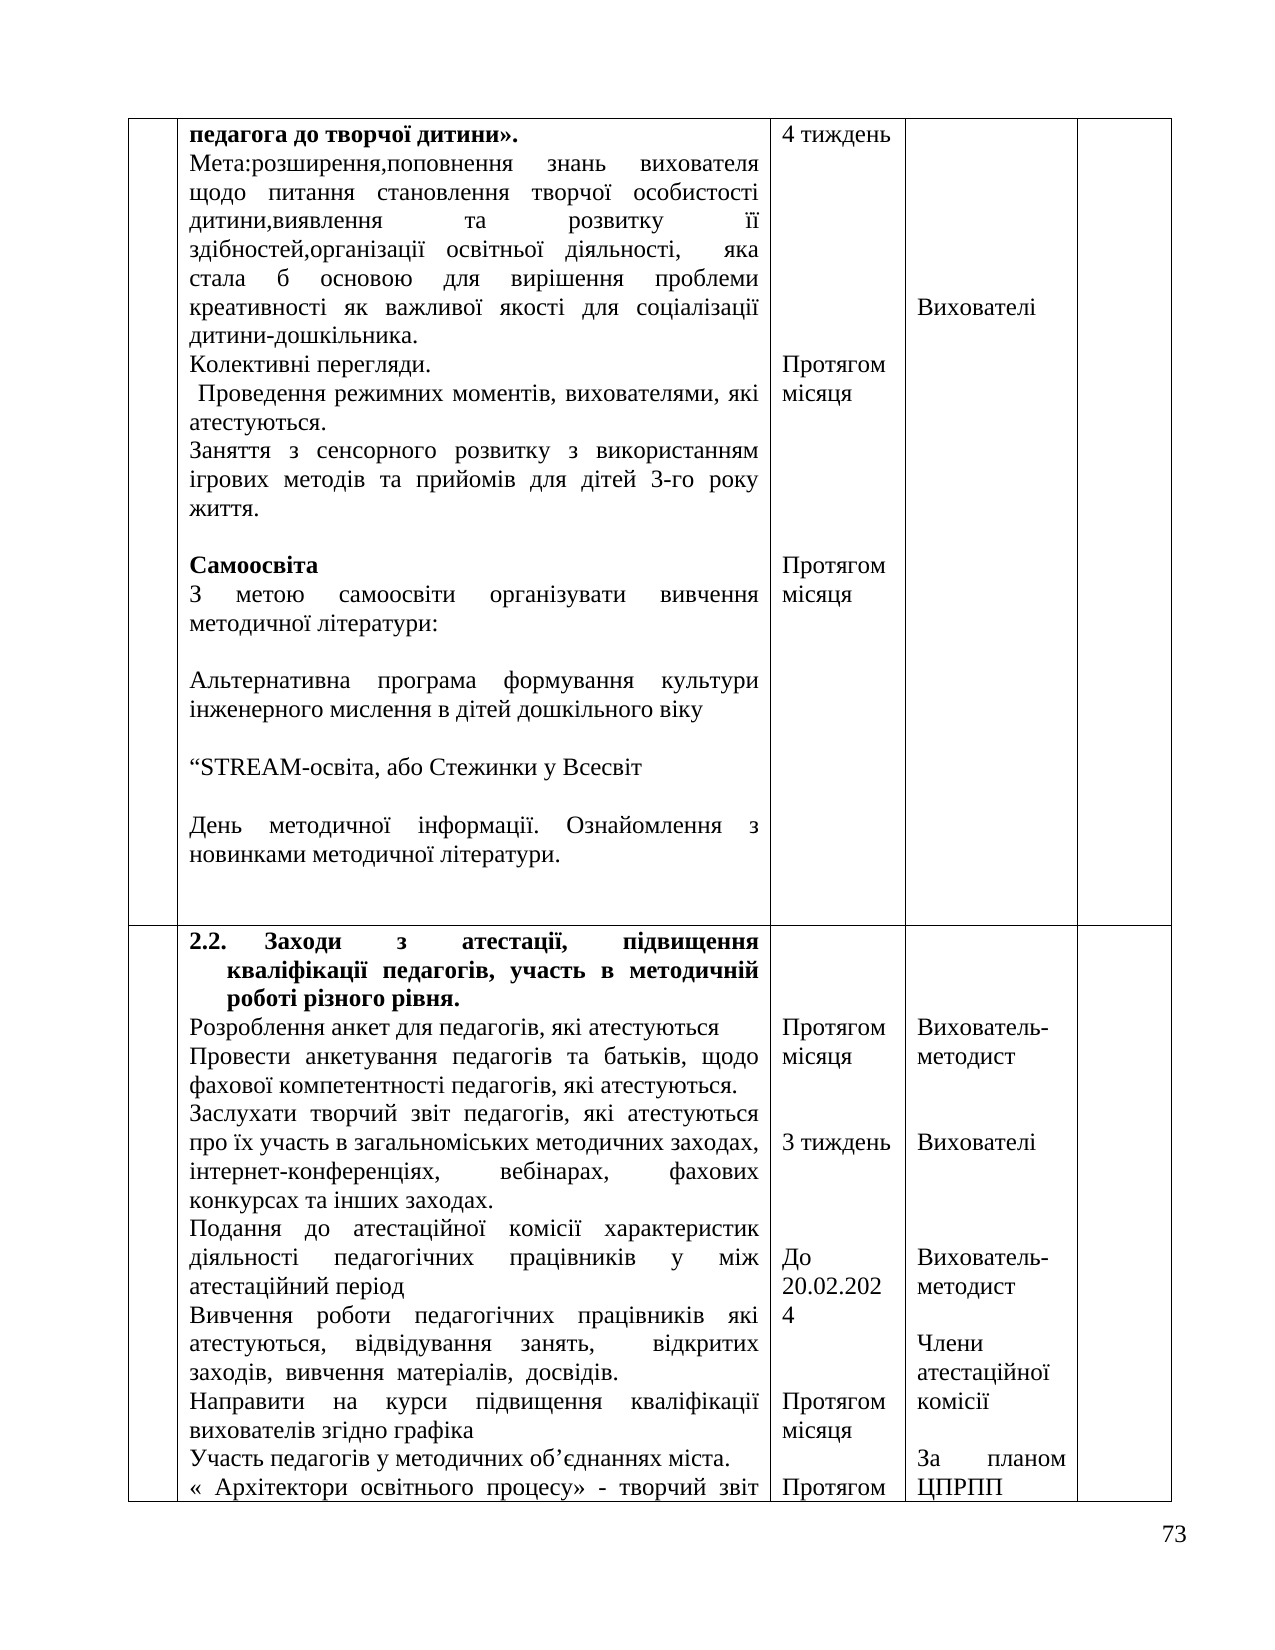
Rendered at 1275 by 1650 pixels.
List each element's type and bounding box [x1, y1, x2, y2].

table_cell [771, 119, 905, 925]
table_cell [129, 926, 177, 1501]
table_cell [178, 119, 770, 925]
table_cell [906, 926, 1077, 1501]
table_cell [178, 926, 770, 1501]
table_cell [1078, 119, 1171, 925]
table_cell [771, 926, 905, 1501]
table_cell [1078, 926, 1171, 1501]
table_cell [129, 119, 177, 925]
table_cell [906, 119, 1077, 925]
